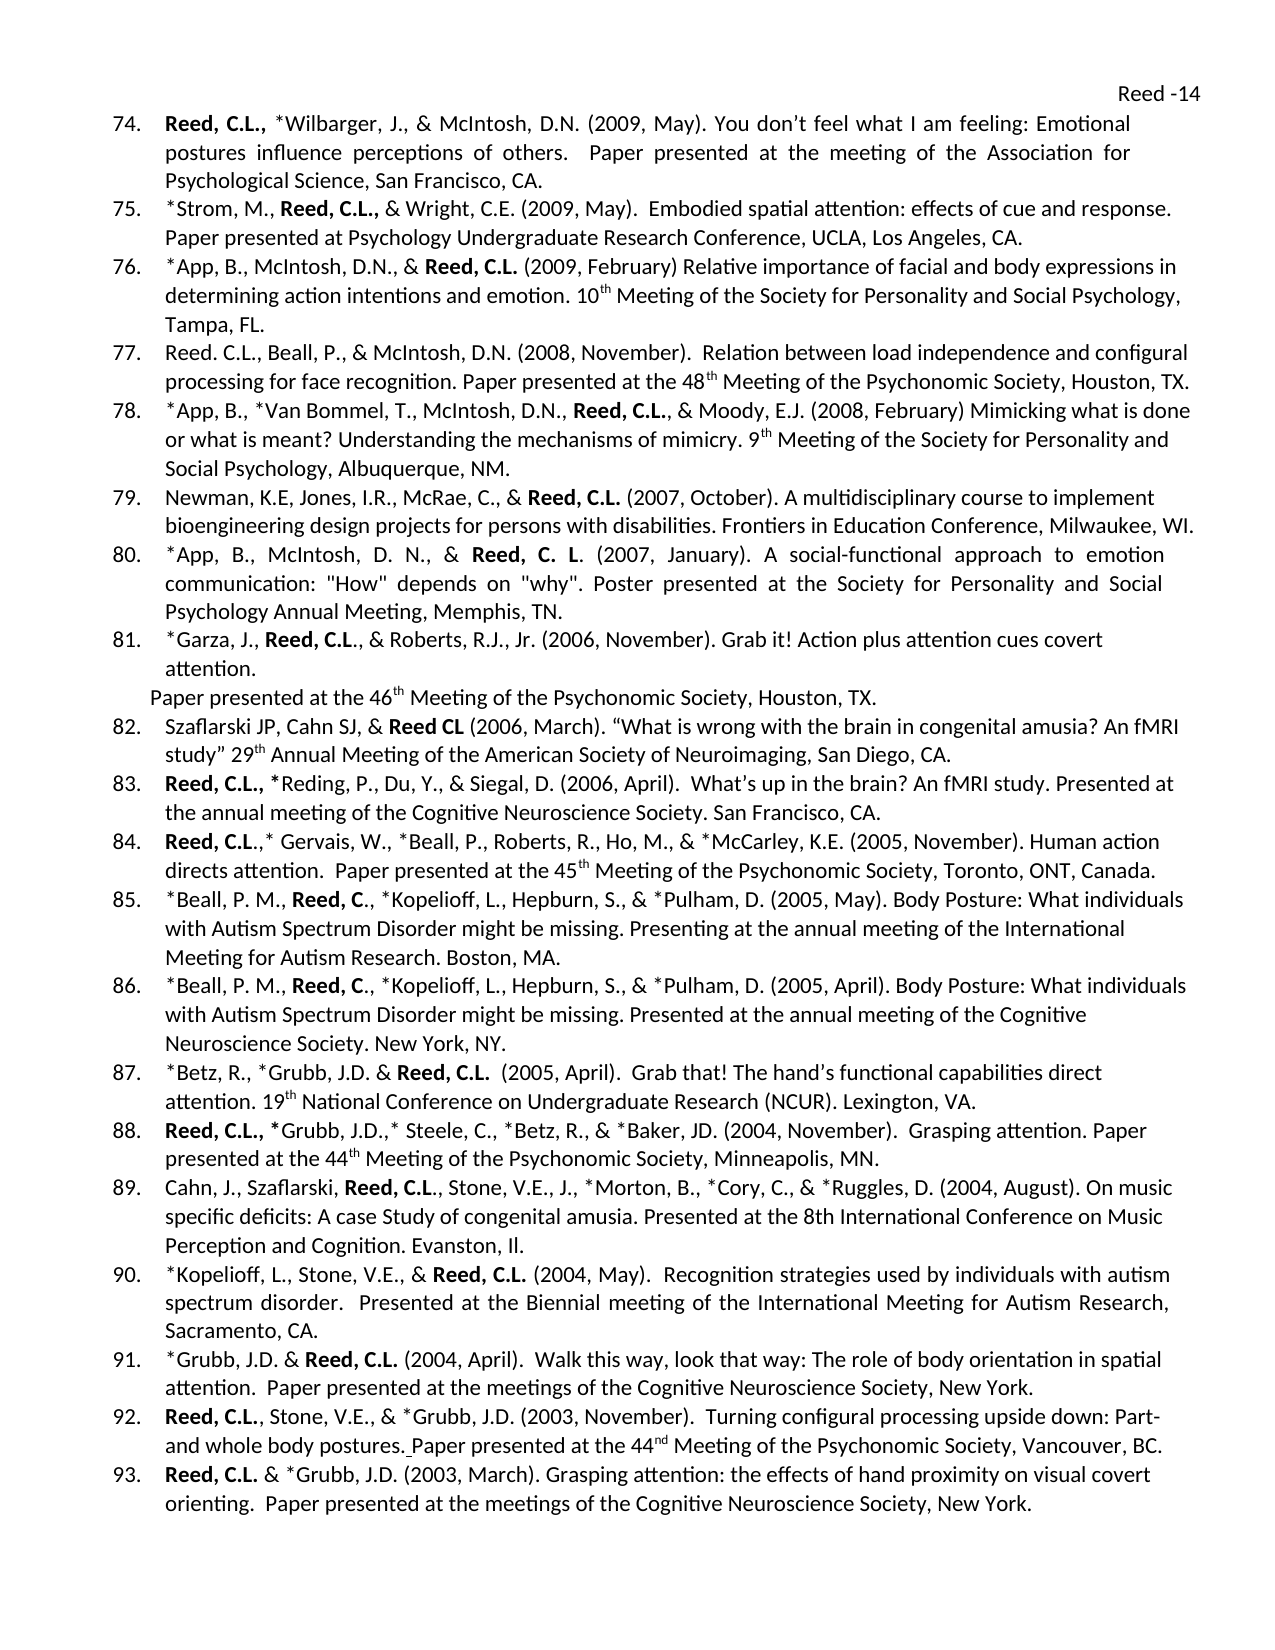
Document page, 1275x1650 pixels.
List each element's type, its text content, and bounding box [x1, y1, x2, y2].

list *Betz, R., *Grubb, J.D. & Reed, C.L. (2005, April). Grab that! The hand’s functional capabilities direct attention. 19th National Conference on Undergraduate Research (NCUR). Lexington, VA. [112, 1202, 1200, 1259]
list Reed. C.L., Beall, P., & McIntosh, D.N. (2008, November). Relation between load independence and configural processing for face recognition. Paper presented at the 48th Meeting of the Psychonomic Society, Houston, TX. [112, 483, 1200, 540]
list *App, B., *Van Bommel, T., McIntosh, D.N., Reed, C.L., & Moody, E.J. (2008, February) Mimicking what is done or what is meant? Understanding the mechanisms of mimicry. 9th Meeting of the Society for Personality and Social Psychology, Albuquerque, NM. [112, 541, 1200, 626]
list *Garza, J., Reed, C.L., & Snyder, K. (2009, November). Neural mechanisms of hand-based effects on visual attention: An ERP study. Paper presented at the 49th Meeting of the Psychonomic Society, Boston, MA. [112, 196, 1200, 253]
list Szaflarski JP, Cahn SJ, & Reed CL (2006, March). “What is wrong with the brain in congenital amusia? An fMRI study” 29th Annual Meeting of the American Society of Neuroimaging, San Diego, CA. [112, 856, 1200, 913]
list *Beall, P. M., Reed, C., *Kopelioff, L., Hepburn, S., & *Pulham, D. (2005, May). Body Posture: What individuals with Autism Spectrum Disorder might be missing. Presenting at the annual meeting of the International Meeting for Autism Research. Boston, MA. [112, 1029, 1200, 1115]
list Cahn, J., Szaflarski, Reed, C.L., Stone, V.E., J., *Morton, B., *Cory, C., & *Ruggles, D. (2004, August). On music specific deficits: A case Study of congenital amusia. Presented at the 8th International Conference on Music Perception and Cognition. Evanston, Il. [112, 1318, 1200, 1403]
list Paper presented at the 46th Meeting of the Psychonomic Society, Houston, TX. [150, 827, 1200, 855]
list Reed, C.L., *Reding, P., Du, Y., & Siegal, D. (2006, April). What’s up in the brain? An fMRI study. Presented at the annual meeting of the Cognitive Neuroscience Society. San Francisco, CA. [112, 914, 1200, 971]
list *Garza, J., Reed, C.L., & Roberts, R.J., Jr. (2006, November). Grab it! Action plus attention cues covert attention. [112, 769, 1200, 826]
list *Beall, P. M., Reed, C., *Kopelioff, L., Hepburn, S., & *Pulham, D. (2005, April). Body Posture: What individuals with Autism Spectrum Disorder might be missing. Presented at the annual meeting of the Cognitive Neuroscience Society. New York, NY. [112, 1116, 1200, 1201]
list Reed, C.L.,* Gervais, W., *Beall, P., Roberts, R., Ho, M., & *McCarley, K.E. (2005, November). Human action directs attention. Paper presented at the 45th Meeting of the Psychonomic Society, Toronto, ONT, Canada. [112, 971, 1200, 1028]
list Leland, D., Reed, C.L., *Strom, M., & *Garza, J. (2010, April). Electrophysiology of selective attention toward graspable space. Paper presented at the 17th Meeting of the Cognitive Neuroscience Society, Montreal, Canada. [112, 109, 1200, 195]
list Reed, C.L., *Wilbarger, J., & McIntosh, D.N. (2009, May). You don’t feel what I am feeling: Emotional postures influence perceptions of others. Paper presented at the meeting of the Association for Psychological Science, San Francisco, CA. [112, 254, 1133, 338]
list Reed, C.L., *Grubb, J.D.,* Steele, C., *Betz, R., & *Baker, JD. (2004, November). Grasping attention. Paper presented at the 44th Meeting of the Psychonomic Society, Minneapolis, MN. [112, 1260, 1200, 1317]
list *Kopelioff, L., Stone, V.E., & Reed, C.L. (2004, May). Recognition strategies used by individuals with autism spectrum disorder. Presented at the Biennial meeting of the International Meeting for Autism Research, Sacramento, CA. [112, 1404, 1171, 1489]
list *App, B., McIntosh, D.N., & Reed, C.L. (2009, February) Relative importance of facial and body expressions in determining action intentions and emotion. 10th Meeting of the Society for Personality and Social Psychology, Tampa, FL. [112, 396, 1200, 482]
list *Grubb, J.D. & Reed, C.L. (2004, April). Walk this way, look that way: The role of body orientation in spatial attention. Paper presented at the meetings of the Cognitive Neuroscience Society, New York. [112, 1489, 1200, 1546]
list *App, B., McIntosh, D. N., & Reed, C. L. (2007, January). A social-functional approach to emotion communication: "How" depends on "why". Poster presented at the Society for Personality and Social Psychology Annual Meeting, Memphis, TN. [112, 685, 1165, 769]
list *Strom, M., Reed, C.L., & Wright, C.E. (2009, May). Embodied spatial attention: effects of cue and response. Paper presented at Psychology Undergraduate Research Conference, UCLA, Los Angeles, CA. [112, 338, 1200, 395]
list Newman, K.E, Jones, I.R., McRae, C., & Reed, C.L. (2007, October). A multidisciplinary course to implement bioengineering design projects for persons with disabilities. Frontiers in Education Conference, Milwaukee, WI. [112, 627, 1200, 684]
